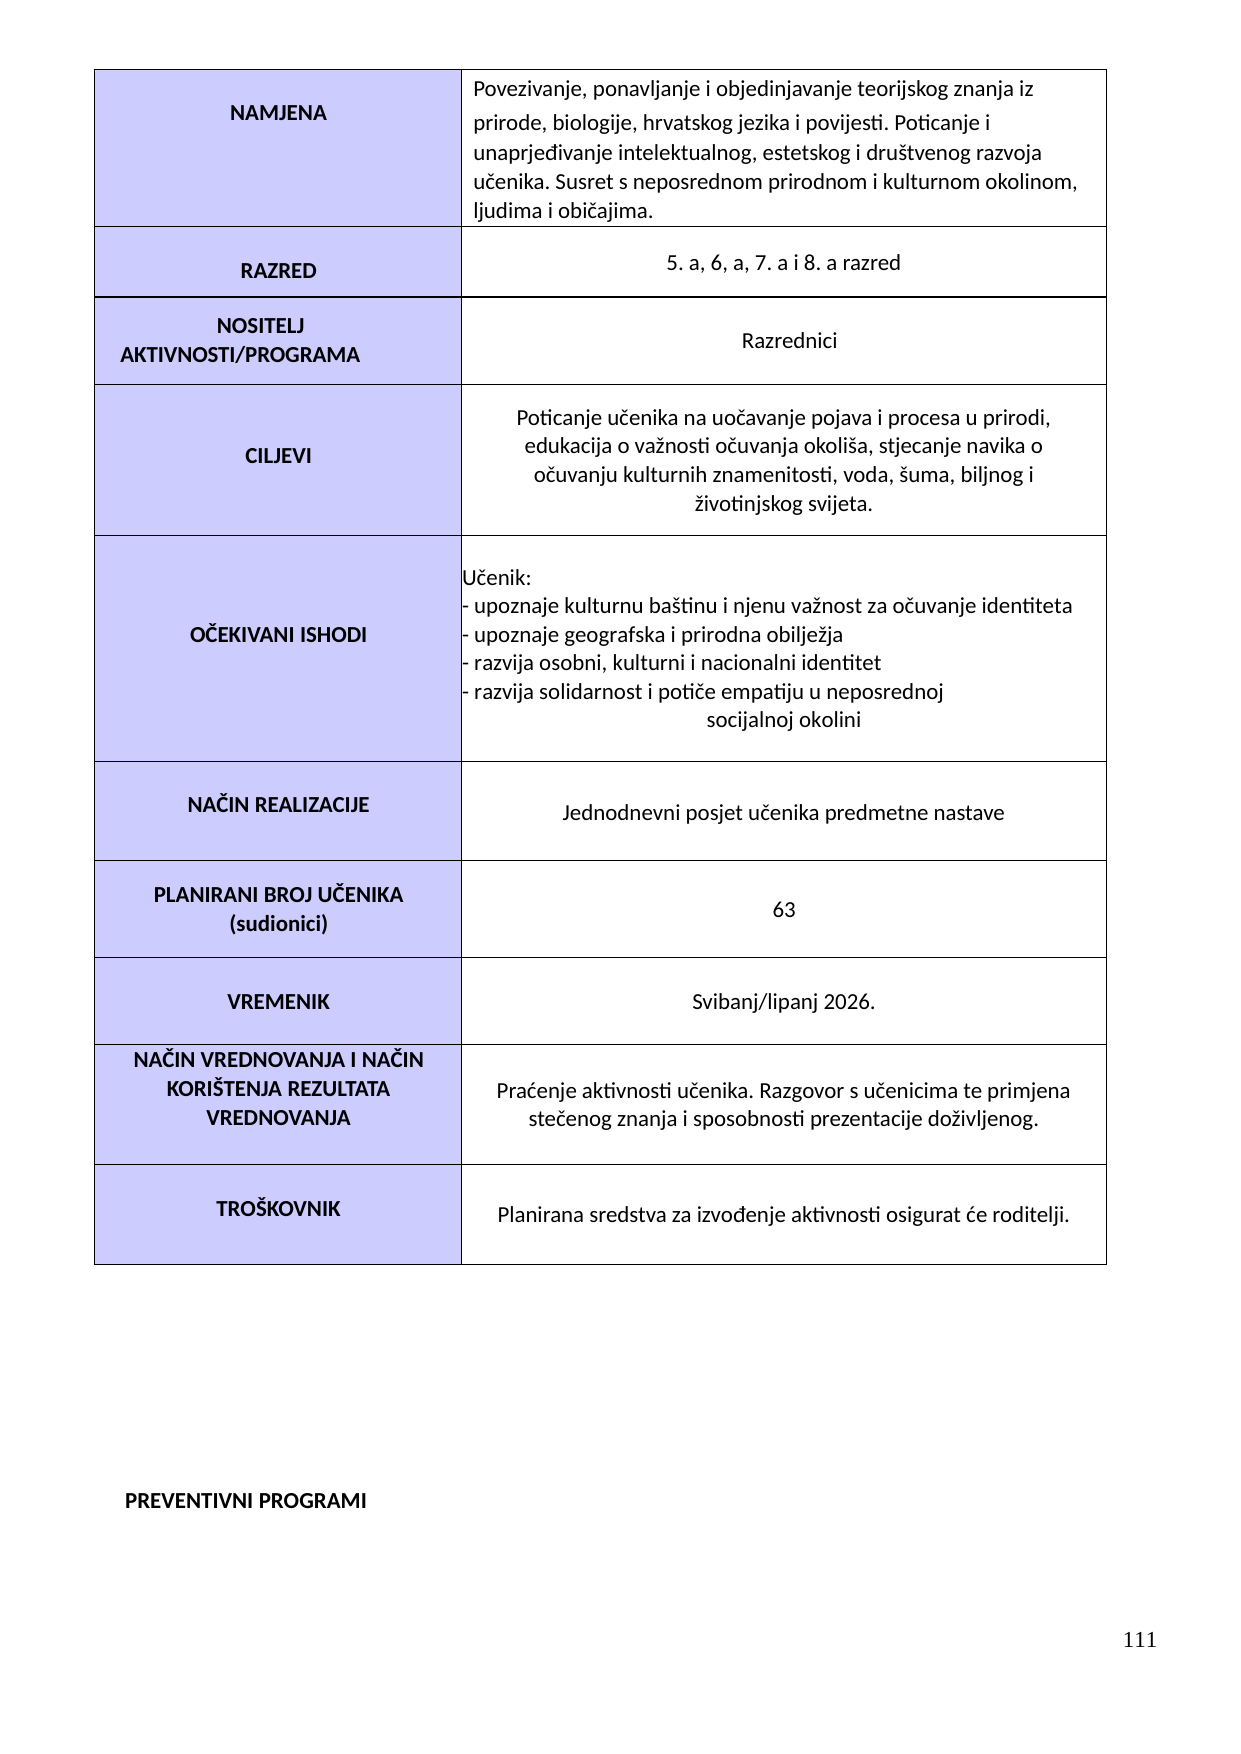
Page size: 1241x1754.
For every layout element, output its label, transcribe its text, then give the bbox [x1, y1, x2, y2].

table_cell RAZRED [95, 227, 461, 296]
table_cell Jednodnevni posjet učenika predmetne nastave [462, 762, 1106, 860]
table_cell Praćenje aktivnosti učenika. Razgovor s učenicima te primjena stečenog znanja i sposobnosti prezentacije doživljenog. [462, 1045, 1106, 1164]
table_cell CILJEVI [95, 385, 461, 535]
table_cell NAMJENA [95, 70, 461, 226]
table_cell NOSITELJ AKTIVNOSTI/PROGRAMA [95, 298, 461, 384]
subtitle PREVENTIVNI PROGRAMI [125, 1487, 1157, 1515]
table_cell OČEKIVANI ISHODI [95, 536, 461, 761]
table_cell TROŠKOVNIK [95, 1165, 461, 1264]
table_cell PLANIRANI BROJ UČENIKA (sudionici) [95, 861, 461, 957]
table_cell NAČIN VREDNOVANJA I NAČIN KORIŠTENJA REZULTATA VREDNOVANJA [95, 1045, 461, 1164]
table_cell 63 [462, 861, 1106, 957]
table_cell Povezivanje, ponavljanje i objedinjavanje teorijskog znanja iz prirode, biologije, hrvatskog jezika i povijesti. Poticanje i unaprjeđivanje intelektualnog, estetskog i društvenog razvoja učenika. Susret s neposrednom prirodnom i kulturnom okolinom, ljudima i običajima. [462, 70, 1106, 226]
table_cell Planirana sredstva za izvođenje aktivnosti osigurat će roditelji. [462, 1165, 1106, 1264]
table_cell Poticanje učenika na uočavanje pojava i procesa u prirodi, edukacija o važnosti očuvanja okoliša, stjecanje navika o očuvanju kulturnih znamenitosti, voda, šuma, biljnog i životinjskog svijeta. [462, 385, 1106, 535]
table_cell Razrednici [462, 298, 1106, 384]
table_cell VREMENIK [95, 958, 461, 1044]
table_cell Učenik: - upoznaje kulturnu baštinu i njenu važnost za očuvanje identiteta - upoznaje geografska i prirodna obilježja - razvija osobni, kulturni i nacionalni identitet - razvija solidarnost i potiče empatiju u neposrednoj socijalnoj okolini [462, 536, 1106, 761]
table_cell Svibanj/lipanj 2026. [462, 958, 1106, 1044]
table_cell 5. a, 6, a, 7. a i 8. a razred [462, 227, 1106, 296]
table_cell NAČIN REALIZACIJE [95, 762, 461, 860]
